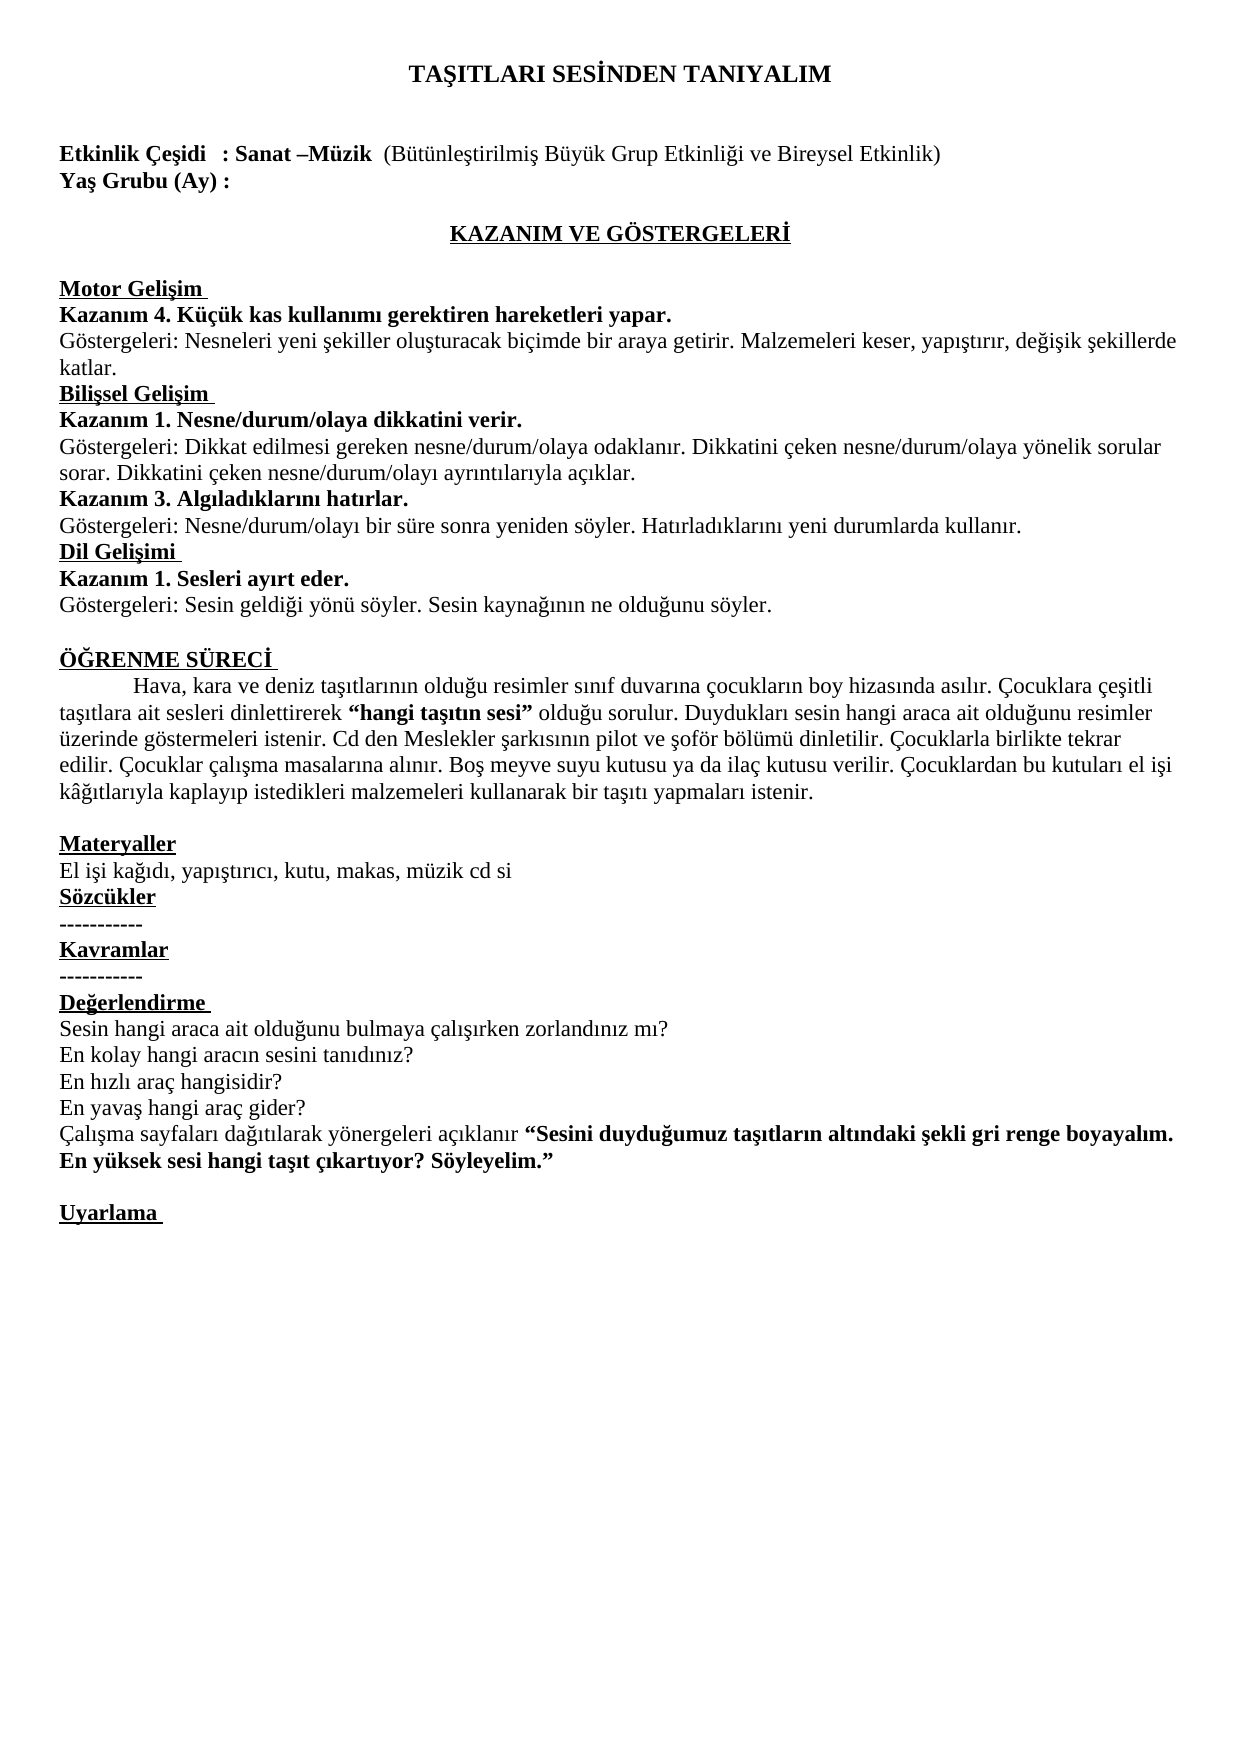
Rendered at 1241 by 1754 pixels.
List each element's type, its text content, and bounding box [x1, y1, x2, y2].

text Etkinlik Çeşidi : Sanat –Müzik (Bütünleştirilmiş Büyük Grup Etkinliği ve Bireysel Etkinlik) [59, 141, 1181, 167]
list El işi kağıdı, yapıştırıcı, kutu, makas, müzik cd si [59, 857, 1181, 883]
text Kazanım 1. Sesleri ayırt eder. [59, 564, 1181, 591]
text Motor Gelişim [59, 275, 1181, 301]
text Yaş Grubu (Ay) : [59, 167, 1181, 193]
list En hızlı araç hangisidir? [59, 1068, 1181, 1094]
text Göstergeleri: Sesin geldiği yönü söyler. Sesin kaynağının ne olduğunu söyler. [59, 591, 1181, 617]
text Göstergeleri: Nesne/durum/olayı bir süre sonra yeniden söyler. Hatırladıklarını yeni durumlarda kullanır. [59, 512, 1181, 538]
text Kazanım 4. Küçük kas kullanımı gerektiren hareketleri yapar. [59, 301, 1181, 327]
list Materyaller [59, 831, 1181, 857]
text Kazanım 3. Algıladıklarını hatırlar. [59, 486, 1181, 512]
text Dil Gelişimi [59, 538, 1181, 564]
list ----------- [59, 962, 1181, 989]
text Göstergeleri: Dikkat edilmesi gereken nesne/durum/olaya odaklanır. Dikkatini çeken nesne/durum/olaya yönelik sorular sorar. Dikkatini çeken nesne/durum/olayı ayrıntılarıyla açıklar. [59, 433, 1181, 486]
list Çalışma sayfaları dağıtılarak yönergeleri açıklanır “Sesini duyduğumuz taşıtların altındaki şekli gri renge boyayalım. En yüksek sesi hangi taşıt çıkartıyor? Söyleyelim.” [59, 1120, 1181, 1173]
text ÖĞRENME SÜRECİ [59, 646, 1181, 672]
list Kavramlar [59, 936, 1181, 962]
list Hava, kara ve deniz taşıtlarının olduğu resimler sınıf duvarına çocukların boy hizasında asılır. Çocuklara çeşitli taşıtlara ait sesleri dinlettirerek “hangi taşıtın sesi” olduğu sorulur. Duydukları sesin hangi araca ait olduğunu resimler üzerinde göstermeleri istenir. Cd den Meslekler şarkısının pilot ve şoför bölümü dinletilir. Çocuklarla birlikte tekrar edilir. Çocuklar çalışma masalarına alınır. Boş meyve suyu kutusu ya da ilaç kutusu verilir. Çocuklardan bu kutuları el işi kâğıtlarıyla kaplayıp istedikleri malzemeleri kullanarak bir taşıtı yapmaları istenir. [59, 672, 1181, 804]
text KAZANIM VE GÖSTERGELERİ [59, 219, 1181, 246]
text Kazanım 1. Nesne/durum/olaya dikkatini verir. [59, 406, 1181, 433]
text TAŞITLARI SESİNDEN TANIYALIM [59, 59, 1181, 88]
list En kolay hangi aracın sesini tanıdınız? [59, 1041, 1181, 1068]
list ----------- [59, 909, 1181, 936]
list Uyarlama [59, 1199, 1181, 1226]
list Değerlendirme [59, 989, 1181, 1015]
list En yavaş hangi araç gider? [59, 1094, 1181, 1120]
text Göstergeleri: Nesneleri yeni şekiller oluşturacak biçimde bir araya getirir. Malzemeleri keser, yapıştırır, değişik şekillerde katlar. [59, 327, 1181, 380]
text Bilişsel Gelişim [59, 380, 1181, 406]
list Sesin hangi araca ait olduğunu bulmaya çalışırken zorlandınız mı? [59, 1015, 1181, 1041]
list Sözcükler [59, 883, 1181, 909]
